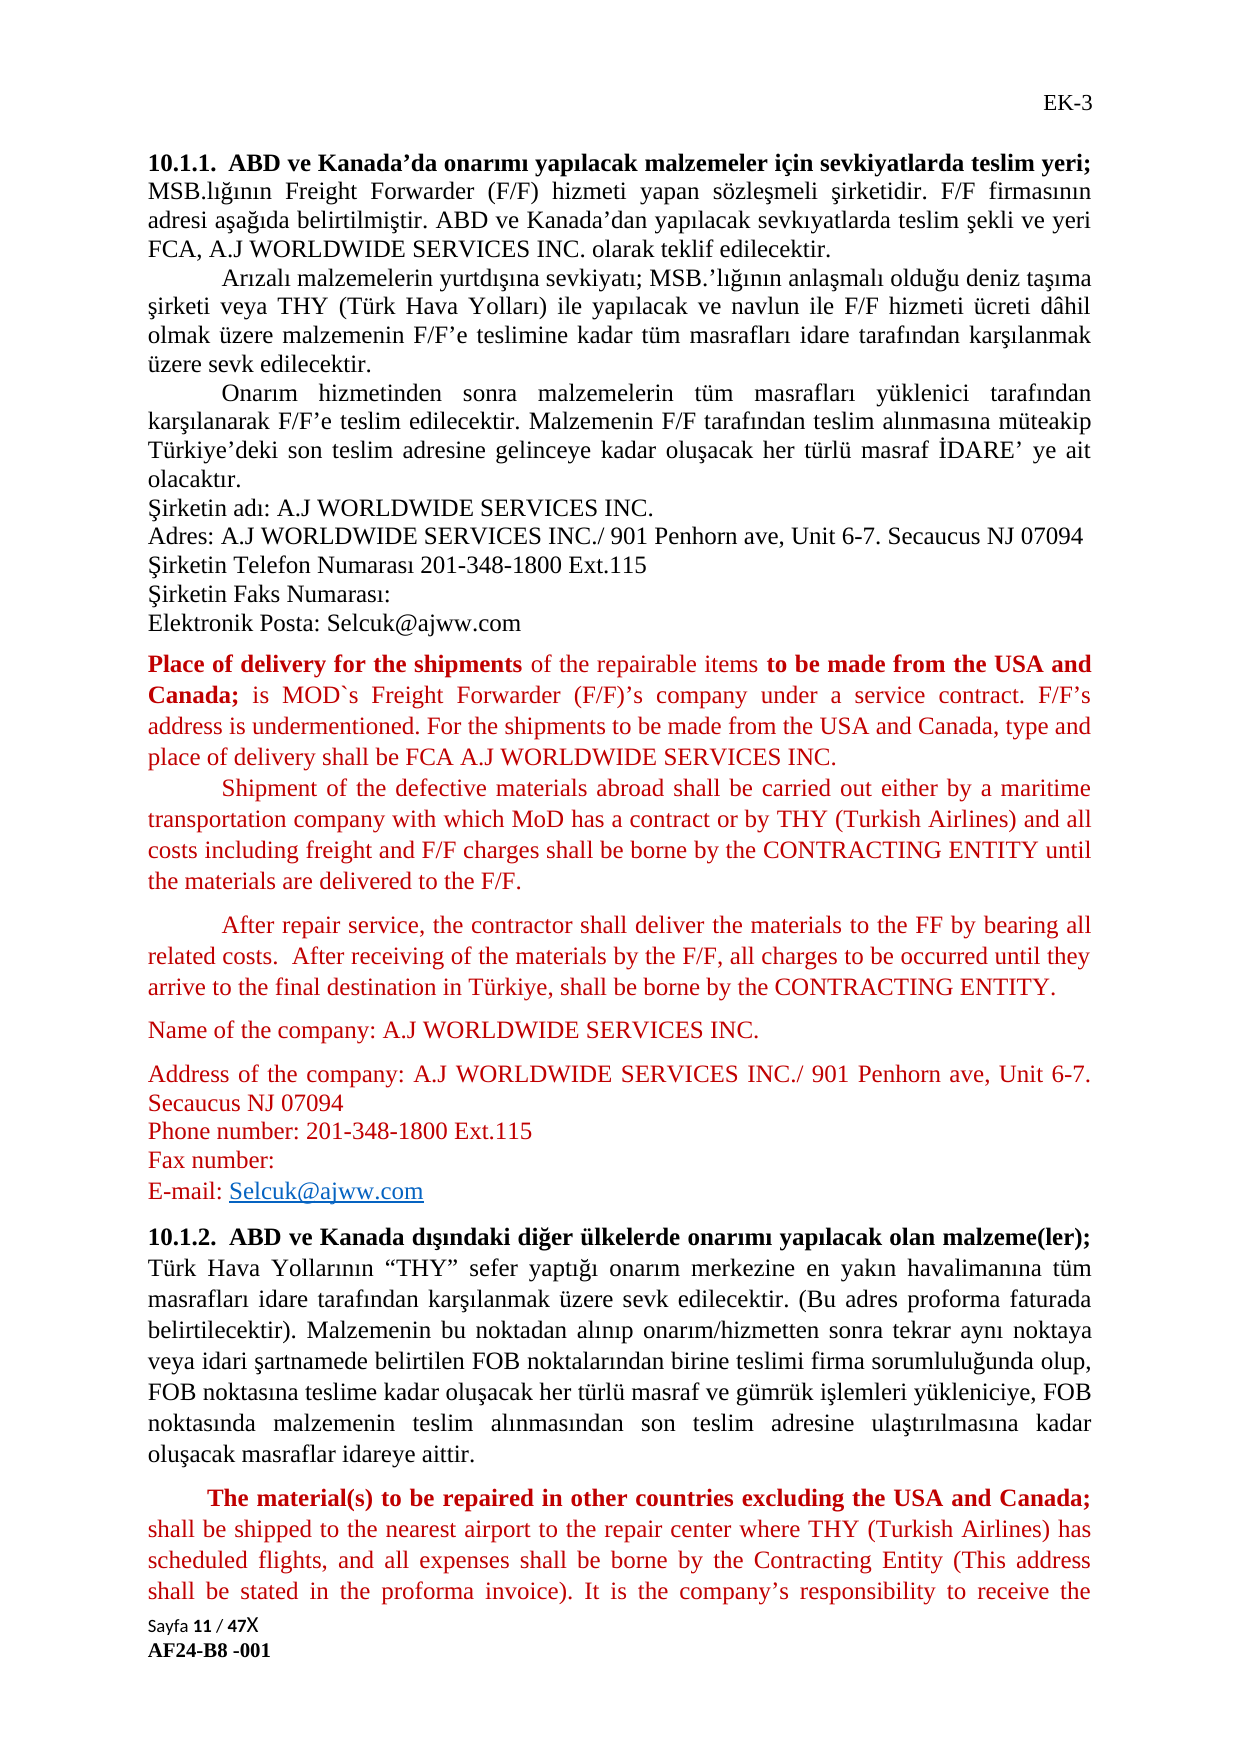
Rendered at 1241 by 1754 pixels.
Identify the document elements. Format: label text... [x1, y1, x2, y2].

list Şirketin Faks Numarası: [148, 579, 1092, 608]
list Arızalı malzemelerin yurtdışına sevkiyatı; MSB.’lığının anlaşmalı olduğu deniz taşıma şirketi veya THY (Türk Hava Yolları) ile yapılacak ve navlun ile F/F hizmeti ücreti dâhil olmak üzere malzemenin F/F’e teslimine kadar tüm masrafları idare tarafından karşılanmak üzere sevk edilecektir. [148, 263, 1092, 378]
list Address of the company: A.J WORLDWIDE SERVICES INC./ 901 Penhorn ave, Unit 6-7. Secaucus NJ 07094 [148, 1059, 1092, 1116]
text Place of delivery for the shipments of the repairable items to be made from the USA and Canada; is MOD`s Freight Forwarder (F/F)’s company under a service contract. F/F’s address is undermentioned. For the shipments to be made from the USA and Canada, type and place of delivery shall be FCA A.J WORLDWIDE SERVICES INC. [148, 649, 1092, 771]
text E-mail: Selcuk@ajww.com [148, 1176, 1093, 1205]
text Fax number: [148, 1145, 1092, 1174]
text Shipment of the defective materials abroad shall be carried out either by a maritime transportation company with which MoD has a contract or by THY (Turkish Airlines) and all costs including freight and F/F charges shall be borne by the CONTRACTING ENTITY until the materials are delivered to the F/F. [148, 773, 1092, 895]
list Şirketin Telefon Numarası 201-348-1800 Ext.115 [148, 550, 1092, 579]
list Elektronik Posta: Selcuk@ajww.com [148, 608, 1092, 636]
list Şirketin adı: A.J WORLDWIDE SERVICES INC. [148, 493, 1092, 521]
list Onarım hizmetinden sonra malzemelerin tüm masrafları yüklenici tarafından karşılanarak F/F’e teslim edilecektir. Malzemenin F/F tarafından teslim alınmasına müteakip Türkiye’deki son teslim adresine gelinceye kadar oluşacak her türlü masraf İDARE’ ye ait olacaktır. [148, 378, 1092, 493]
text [148, 1483, 1092, 1604]
list Phone number: 201-348-1800 Ext.115 [148, 1116, 1092, 1145]
list 10.1.1. ABD ve Kanada’da onarımı yapılacak malzemeler için sevkiyatlarda teslim yeri; MSB.lığının Freight Forwarder (F/F) hizmeti yapan sözleşmeli şirketidir. F/F firmasının adresi aşağıda belirtilmiştir. ABD ve Kanada’dan yapılacak sevkıyatlarda teslim şekli ve yeri FCA, A.J WORLDWIDE SERVICES INC. olarak teklif edilecektir. [148, 148, 1092, 263]
text 10.1.2. ABD ve Kanada dışındaki diğer ülkelerde onarımı yapılacak olan malzeme(ler); Türk Hava Yollarının “THY” sefer yaptığı onarım merkezine en yakın havalimanına tüm masrafları idare tarafından karşılanmak üzere sevk edilecektir. (Bu adres proforma faturada belirtilecektir). Malzemenin bu noktadan alınıp onarım/hizmetten sonra tekrar aynı noktaya veya idari şartnamede belirtilen FOB noktalarından birine teslimi firma sorumluluğunda olup, FOB noktasına teslime kadar oluşacak her türlü masraf ve gümrük işlemleri yükleniciye, FOB noktasında malzemenin teslim alınmasından son teslim adresine ulaştırılmasına kadar oluşacak masraflar idareye aittir. [148, 1222, 1092, 1468]
list Adres: A.J WORLDWIDE SERVICES INC./ 901 Penhorn ave, Unit 6-7. Secaucus NJ 07094 [148, 521, 1092, 550]
text Name of the company: A.J WORLDWIDE SERVICES INC. [148, 1015, 1092, 1044]
text After repair service, the contractor shall deliver the materials to the FF by bearing all related costs. After receiving of the materials by the F/F, all charges to be occurred until they arrive to the final destination in Türkiye, shall be borne by the CONTRACTING ENTITY. [148, 910, 1092, 1001]
